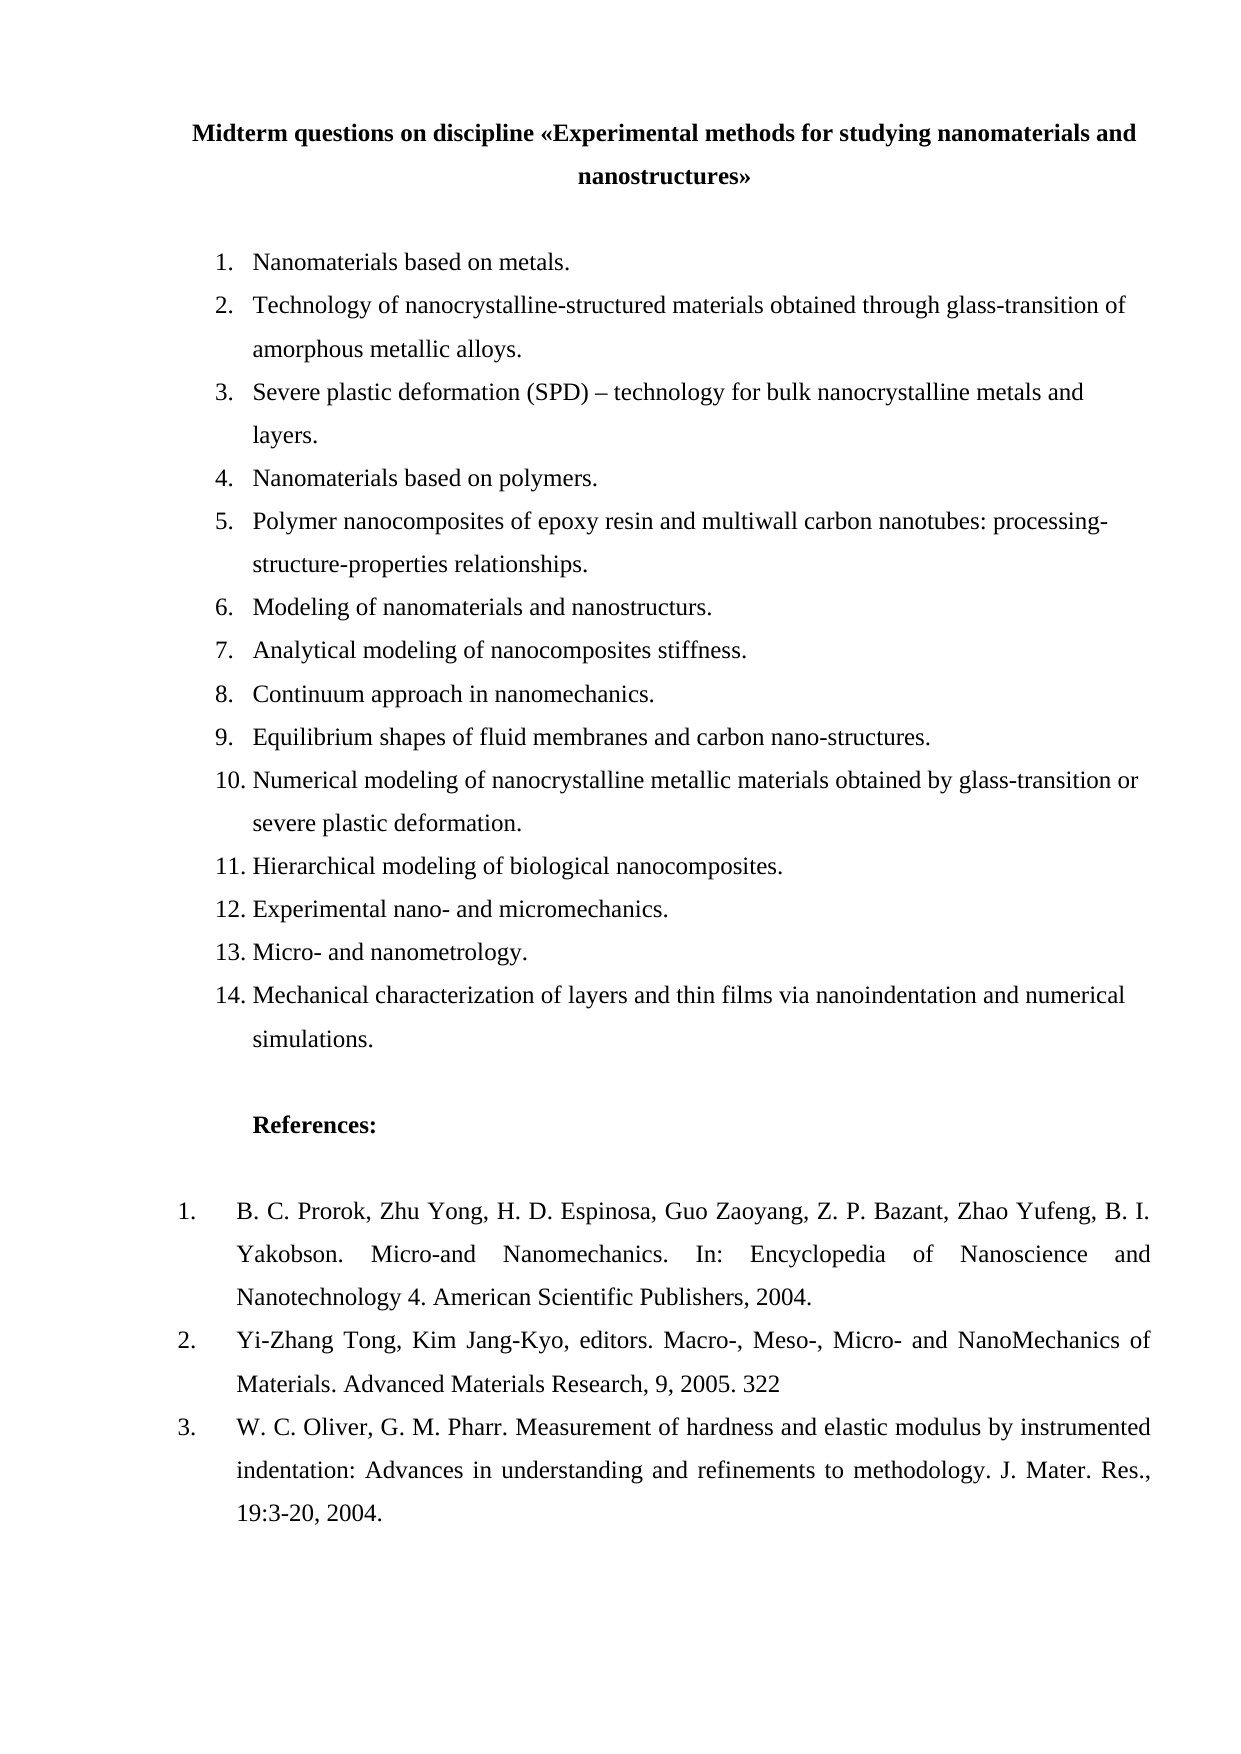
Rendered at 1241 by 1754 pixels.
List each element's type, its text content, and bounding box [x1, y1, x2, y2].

list Technology of nanocrystalline-structured materials obtained through glass-transition of amorphous metallic alloys. [215, 291, 1152, 362]
list Modeling of nanomaterials and nanostructurs. [215, 592, 1152, 621]
list Severe plastic deformation (SPD) – technology for bulk nanocrystalline metals and layers. [215, 377, 1152, 449]
list Experimental nano- and micromechanics. [215, 894, 1152, 923]
list Nanomaterials based on polymers. [215, 463, 1152, 492]
list B. C. Prorok, Zhu Yong, H. D. Espinosa, Guo Zaoyang, Z. P. Bazant, Zhao Yufeng, B. I. Yakobson. Micro-and Nanomechanics. In: Encyclopedia of Nanoscience and Nanotechnology 4. American Scientific Publishers, 2004. [177, 1196, 1152, 1311]
list Continuum approach in nanomechanics. [215, 679, 1152, 707]
list Hierarchical modeling of biological nanocomposites. [215, 851, 1152, 880]
list Mechanical characterization of layers and thin films via nanoindentation and numerical simulations. [215, 981, 1152, 1052]
list Polymer nanocomposites of epoxy resin and multiwall carbon nanotubes: processing-structure-properties relationships. [215, 506, 1152, 578]
list Equilibrium shapes of fluid membranes and carbon nano-structures. [215, 722, 1152, 751]
list W. C. Oliver, G. M. Pharr. Measurement of hardness and elastic modulus by instrumented indentation: Advances in understanding and refinements to methodology. J. Mater. Res., 19:3-20, 2004. [177, 1412, 1152, 1527]
text Midterm questions on discipline «Experimental methods for studying nanomaterials and nanostructures» [177, 118, 1152, 190]
list Numerical modeling of nanocrystalline metallic materials obtained by glass-transition or severe plastic deformation. [215, 765, 1152, 837]
list Yi-Zhang Tong, Kim Jang-Kyo, editors. Macro-, Meso-, Micro- and NanoMechanics of Materials. Advanced Materials Research, 9, 2005. 322 [177, 1326, 1152, 1397]
list References: [252, 1110, 1152, 1139]
list Nanomaterials based on metals. [215, 247, 1152, 276]
list Micro- and nanometrology. [215, 937, 1152, 966]
list Analytical modeling of nanocomposites stiffness. [215, 636, 1152, 664]
